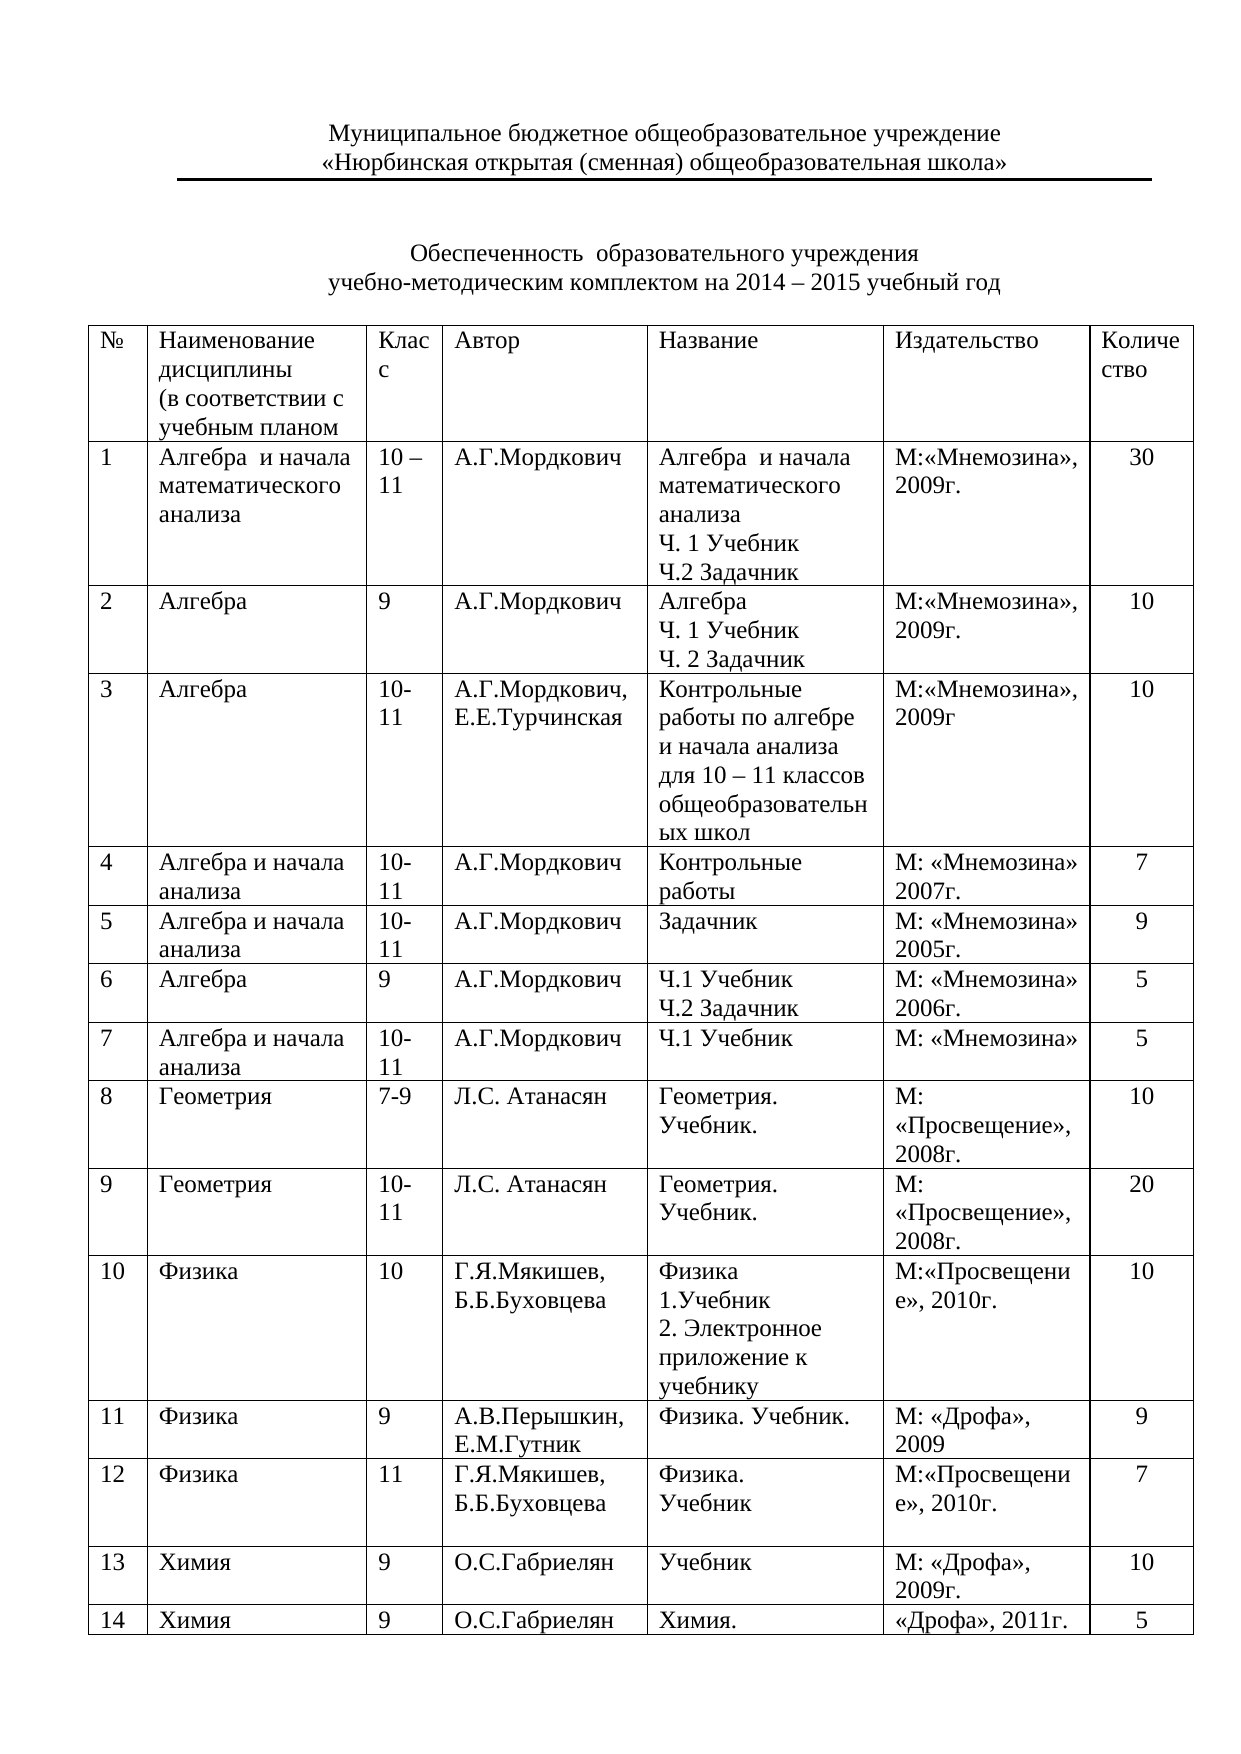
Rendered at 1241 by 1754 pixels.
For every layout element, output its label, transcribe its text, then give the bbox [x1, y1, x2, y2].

table_cell М: «Просвещение», 2008г. [884, 1169, 1089, 1255]
table_cell Физика [148, 1401, 366, 1458]
table_cell 7 [1091, 1459, 1193, 1546]
table_cell 10 – 11 [367, 442, 442, 585]
table_cell Алгебра и начала анализа [148, 906, 366, 963]
table_cell 9 [367, 964, 442, 1022]
table_cell 10-11 [367, 906, 442, 963]
table_cell Физика. Учебник. [648, 1401, 883, 1458]
table_cell 5 [89, 906, 147, 963]
table_cell 2 [89, 586, 147, 673]
table_cell М: «Мнемозина» [884, 1023, 1089, 1080]
table_cell Контрольные работы [648, 847, 883, 905]
table_cell 10-11 [367, 674, 442, 846]
table_cell Физика [148, 1256, 366, 1400]
table_cell 8 [89, 1081, 147, 1168]
table_cell А.Г.Мордкович [443, 847, 647, 905]
table_cell 13 [89, 1547, 147, 1604]
table_cell Химия [148, 1605, 366, 1634]
table_cell Алгебра [148, 964, 366, 1022]
table_cell М:«Мнемозина», 2009г. [884, 442, 1089, 585]
table_cell 10 [89, 1256, 147, 1400]
table_cell М: «Мнемозина» 2005г. [884, 906, 1089, 963]
table_cell О.С.Габриелян [443, 1547, 647, 1604]
table_cell А.Г.Мордкович [443, 906, 647, 963]
table_cell А.Г.Мордкович [443, 1023, 647, 1080]
table_cell М: «Мнемозина» 2007г. [884, 847, 1089, 905]
table_cell Физика 1.Учебник 2. Электронное приложение к учебнику [648, 1256, 883, 1400]
table_cell Геометрия. Учебник. [648, 1081, 883, 1168]
table_cell 10 [367, 1256, 442, 1400]
table_cell М:«Просвещение», 2010г. [884, 1459, 1089, 1546]
table_cell Г.Я.Мякишев, Б.Б.Буховцева [443, 1256, 647, 1400]
table_cell 6 [89, 964, 147, 1022]
table_cell 10-11 [367, 847, 442, 905]
table_cell 5 [1091, 964, 1193, 1022]
table_cell Учебник [648, 1547, 883, 1604]
table_cell 10 [1091, 1547, 1193, 1604]
table_cell Г.Я.Мякишев, Б.Б.Буховцева [443, 1459, 647, 1546]
table_cell Алгебра [148, 674, 366, 846]
table_header Название [648, 326, 883, 441]
table_header № [89, 326, 147, 441]
table_cell 30 [1091, 442, 1193, 585]
table_cell М: «Просвещение», 2008г. [884, 1081, 1089, 1168]
table_cell 7 [89, 1023, 147, 1080]
table_header Наименование дисциплины (в соответствии с учебным планом [148, 326, 366, 441]
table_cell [648, 1605, 883, 1634]
table_header Количество [1091, 326, 1193, 441]
table_cell Геометрия [148, 1169, 366, 1255]
table_cell Ч.1 Учебник Ч.2 Задачник [648, 964, 883, 1022]
table_cell 10 [1091, 586, 1193, 673]
table_header Издательство [884, 326, 1089, 441]
table_cell Геометрия. Учебник. [648, 1169, 883, 1255]
table_cell 10-11 [367, 1023, 442, 1080]
text Муниципальное бюджетное общеобразовательное учреждение [177, 118, 1152, 147]
table_cell Алгебра Ч. 1 Учебник Ч. 2 Задачник [648, 586, 883, 673]
table_cell 9 [367, 586, 442, 673]
table_cell 9 [367, 1605, 442, 1634]
table_cell 10-11 [367, 1169, 442, 1255]
table_cell Химия [148, 1547, 366, 1604]
table_cell М: «Дрофа», 2009г. [884, 1547, 1089, 1604]
table_cell 3 [89, 674, 147, 846]
table_cell 5 [1091, 1605, 1193, 1634]
table_cell М:«Мнемозина», 2009г. [884, 586, 1089, 673]
text «Нюрбинская открытая (сменная) общеобразовательная школа» [177, 147, 1152, 178]
table_header Класс [367, 326, 442, 441]
table_cell А.Г.Мордкович [443, 964, 647, 1022]
table_cell 11 [367, 1459, 442, 1546]
table_cell Контрольные работы по алгебре и начала анализа для 10 – 11 классов общеобразовательных школ [648, 674, 883, 846]
table_cell М:«Мнемозина», 2009г [884, 674, 1089, 846]
table_cell Алгебра [148, 586, 366, 673]
table_header Автор [443, 326, 647, 441]
table_cell Л.С. Атанасян [443, 1081, 647, 1168]
table_cell 9 [367, 1401, 442, 1458]
table_cell Геометрия [148, 1081, 366, 1168]
table_cell 1 [89, 442, 147, 585]
table_cell 9 [1091, 1401, 1193, 1458]
table_cell Алгебра и начала анализа [148, 847, 366, 905]
table_cell 7 [1091, 847, 1193, 905]
table_cell 20 [1091, 1169, 1193, 1255]
table_cell А.Г.Мордкович [443, 586, 647, 673]
table_cell 9 [89, 1169, 147, 1255]
table_cell Физика. Учебник [648, 1459, 883, 1546]
table_cell 10 [1091, 674, 1193, 846]
table_cell Л.С. Атанасян [443, 1169, 647, 1255]
table_cell О.С.Габриелян [443, 1605, 647, 1634]
table_cell Алгебра и начала анализа [148, 1023, 366, 1080]
table_cell 14 [89, 1605, 147, 1634]
table_cell Ч.1 Учебник [648, 1023, 883, 1080]
table_cell Алгебра и начала математического анализа [148, 442, 366, 585]
table_cell 4 [89, 847, 147, 905]
table_cell 10 [1091, 1081, 1193, 1168]
table_cell 5 [1091, 1023, 1193, 1080]
table_cell Алгебра и начала математического анализа Ч. 1 Учебник Ч.2 Задачник [648, 442, 883, 585]
text учебно-методическим комплектом на 2014 – 2015 учебный год [177, 267, 1152, 296]
table_cell 7-9 [367, 1081, 442, 1168]
table_cell М: «Дрофа», 2009 [884, 1401, 1089, 1458]
table_cell «Дрофа», 2011г. [884, 1605, 1089, 1634]
text Обеспеченность образовательного учреждения [177, 238, 1152, 267]
table_cell 10 [1091, 1256, 1193, 1400]
table_cell 12 [89, 1459, 147, 1546]
table_cell А.В.Перышкин, Е.М.Гутник [443, 1401, 647, 1458]
table_cell Физика [148, 1459, 366, 1546]
table_cell 9 [1091, 906, 1193, 963]
table_cell 9 [367, 1547, 442, 1604]
table_cell А.Г.Мордкович [443, 442, 647, 585]
table_cell Задачник [648, 906, 883, 963]
table_cell М: «Мнемозина» 2006г. [884, 964, 1089, 1022]
table_cell М:«Просвещение», 2010г. [884, 1256, 1089, 1400]
table_cell А.Г.Мордкович, Е.Е.Турчинская [443, 674, 647, 846]
table_cell 11 [89, 1401, 147, 1458]
